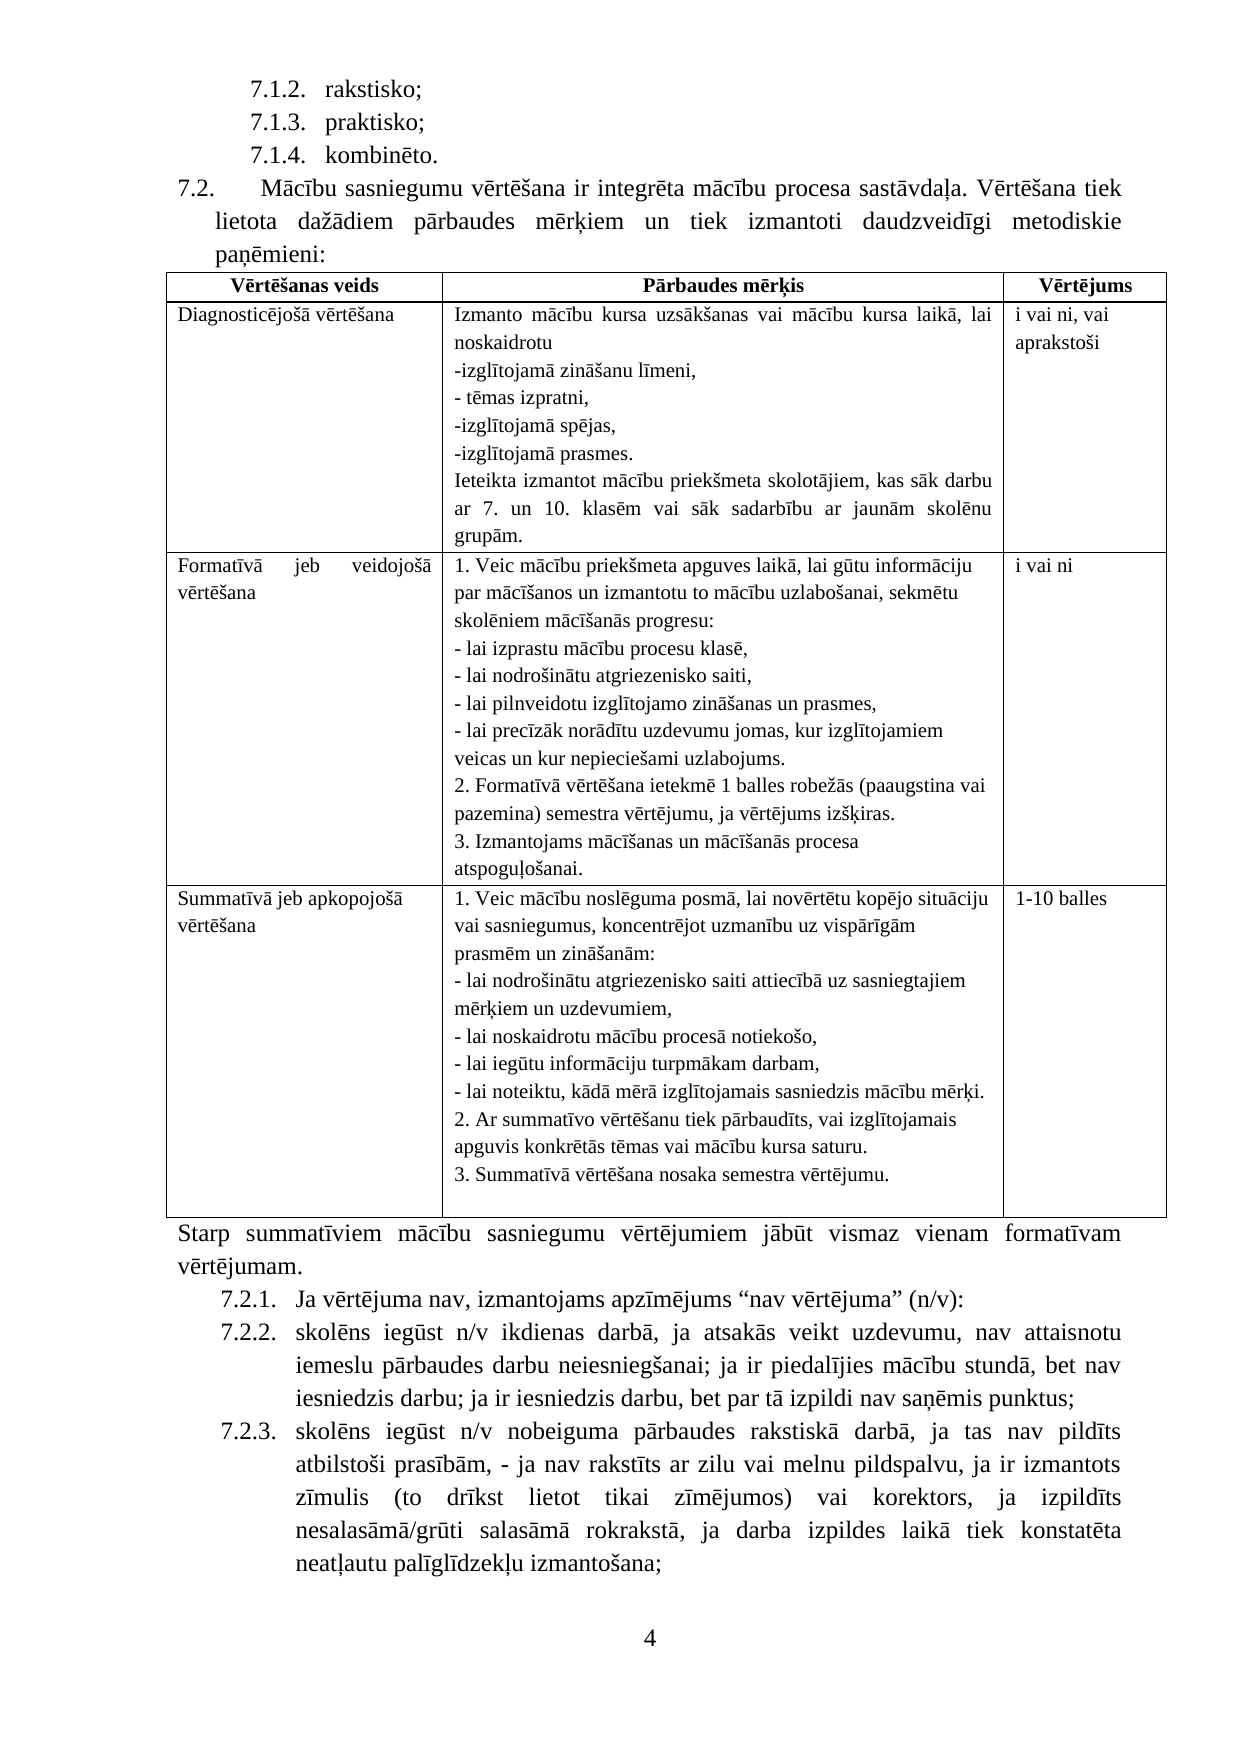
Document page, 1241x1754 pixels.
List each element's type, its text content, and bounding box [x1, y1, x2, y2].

table_cell Izmanto mācību kursa uzsākšanas vai mācību kursa laikā, lai noskaidrotu -izglītojamā zināšanu līmeni, - tēmas izpratni, -izglītojamā spējas, -izglītojamā prasmes. Ieteikta izmantot mācību priekšmeta skolotājiem, kas sāk darbu ar 7. un 10. klasēm vai sāk sadarbību ar jaunām skolēnu grupām. [443, 303, 1003, 552]
list Mācību sasniegumu vērtēšana ir integrēta mācību procesa sastāvdaļa. Vērtēšana tiek lietota dažādiem pārbaudes mērķiem un tiek izmantoti daudzveidīgi metodiskie paņēmieni: [177, 173, 1122, 268]
table_header Vērtēšanas veids [167, 273, 442, 301]
table_cell i vai ni [1004, 553, 1166, 884]
list kombinēto. [250, 140, 1122, 169]
table_cell 1. Veic mācību priekšmeta apguves laikā, lai gūtu informāciju par mācīšanos un izmantotu to mācību uzlabošanai, sekmētu skolēniem mācīšanās progresu: - lai izprastu mācību procesu klasē, - lai nodrošinātu atgriezenisko saiti, - lai pilnveidotu izglītojamo zināšanas un prasmes, - lai precīzāk norādītu uzdevumu jomas, kur izglītojamiem veicas un kur nepieciešami uzlabojums. 2. Formatīvā vērtēšana ietekmē 1 balles robežās (paaugstina vai pazemina) semestra vērtējumu, ja vērtējums izšķiras. 3. Izmantojams mācīšanas un mācīšanās procesa atspoguļošanai. [443, 553, 1003, 884]
table_cell Diagnosticējošā vērtēšana [167, 303, 442, 552]
table_cell i vai ni, vai aprakstoši [1004, 303, 1166, 552]
table_cell Formatīvā jeb veidojošā vērtēšana [167, 553, 442, 884]
list skolēns iegūst n/v nobeiguma pārbaudes rakstiskā darbā, ja tas nav pildīts atbilstoši prasībām, - ja nav rakstīts ar zilu vai melnu pildspalvu, ja ir izmantots zīmulis (to drīkst lietot tikai zīmējumos) vai korektors, ja izpildīts nesalasāmā/grūti salasāmā rokrakstā, ja darba izpildes laikā tiek konstatēta neatļautu palīglīdzekļu izmantošana; [220, 1416, 1122, 1577]
list rakstisko; [250, 74, 1122, 103]
table_cell 1. Veic mācību noslēguma posmā, lai novērtētu kopējo situāciju vai sasniegumus, koncentrējot uzmanību uz vispārīgām prasmēm un zināšanām: - lai nodrošinātu atgriezenisko saiti attiecībā uz sasniegtajiem mērķiem un uzdevumiem, - lai noskaidrotu mācību procesā notiekošo, - lai iegūtu informāciju turpmākam darbam, - lai noteiktu, kādā mērā izglītojamais sasniedzis mācību mērķi. 2. Ar summatīvo vērtēšanu tiek pārbaudīts, vai izglītojamais apguvis konkrētās tēmas vai mācību kursa saturu. 3. Summatīvā vērtēšana nosaka semestra vērtējumu. [443, 886, 1003, 1217]
list skolēns iegūst n/v ikdienas darbā, ja atsakās veikt uzdevumu, nav attaisnotu iemeslu pārbaudes darbu neiesniegšanai; ja ir piedalījies mācību stundā, bet nav iesniedzis darbu; ja ir iesniedzis darbu, bet par tā izpildi nav saņēmis punktus; [220, 1317, 1122, 1412]
table_cell 1-10 balles [1004, 886, 1166, 1217]
list praktisko; [250, 107, 1122, 136]
list Ja vērtējuma nav, izmantojams apzīmējums “nav vērtējuma” (n/v): [220, 1284, 1122, 1313]
table_header Vērtējums [1004, 273, 1166, 301]
table_header Pārbaudes mērķis [443, 273, 1003, 301]
table_cell Summatīvā jeb apkopojošā vērtēšana [167, 886, 442, 1217]
text Starp summatīviem mācību sasniegumu vērtējumiem jābūt vismaz vienam formatīvam vērtējumam. [177, 1218, 1122, 1280]
